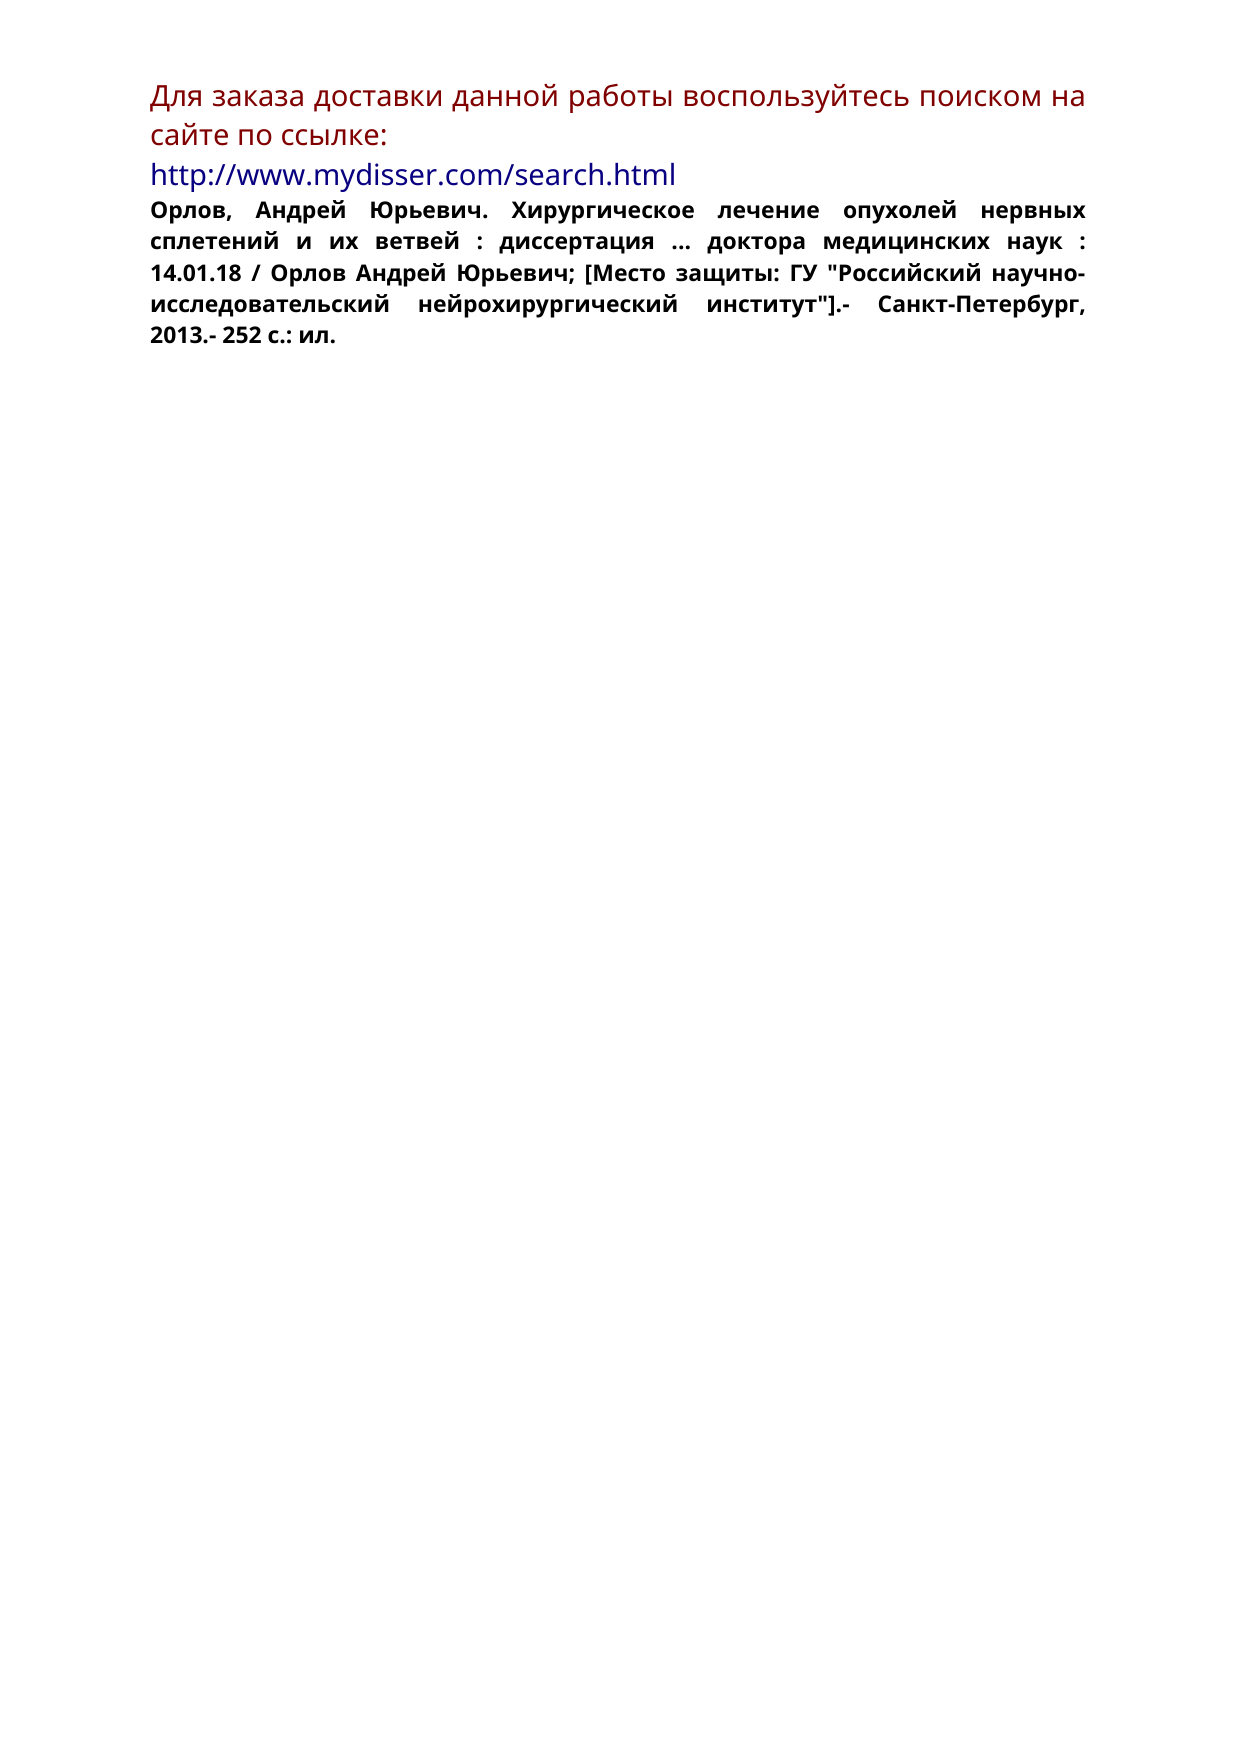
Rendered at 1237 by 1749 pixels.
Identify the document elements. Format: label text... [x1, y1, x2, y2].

text Орлов, Андрей Юрьевич. Хирургическое лечение опухолей нервных сплетений и их ветвей : диссертация ... доктора медицинских наук : 14.01.18 / Орлов Андрей Юрьевич; [Место защиты: ГУ "Российский научно-исследовательский нейрохирургический институт"].- Санкт-Петербург, 2013.- 252 с.: ил. [150, 194, 1086, 350]
